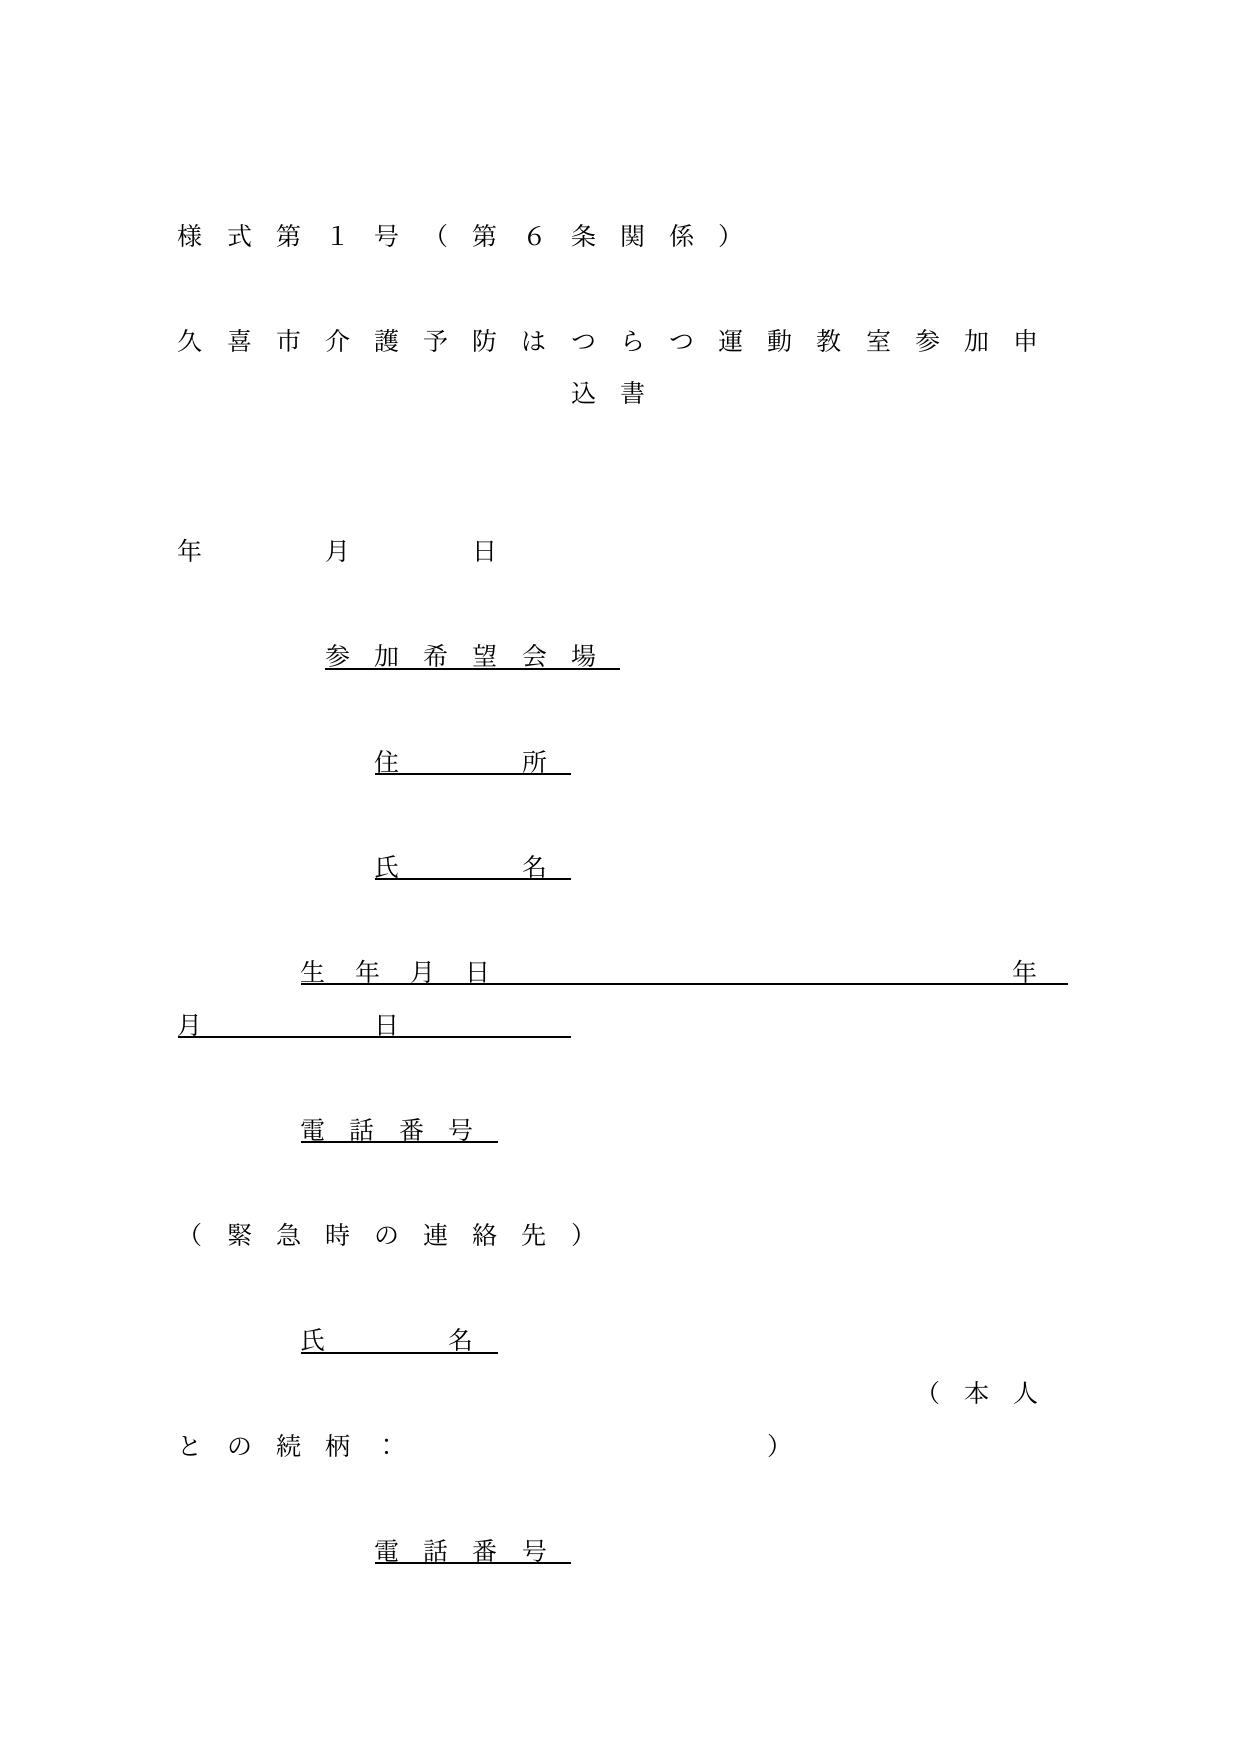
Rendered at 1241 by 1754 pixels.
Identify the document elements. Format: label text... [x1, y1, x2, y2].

text 生年月日 年 月 日 [178, 944, 1063, 1049]
text 様式第１号（第６条関係） [178, 208, 1063, 261]
text 氏 名 [178, 1313, 1063, 1365]
text 電話番号 [178, 1523, 1063, 1576]
text 氏 名 [178, 839, 1063, 892]
text 電話番号 [178, 1102, 1063, 1155]
text 久喜市介護予防はつらつ運動教室参加申込書 [178, 313, 1063, 418]
text 住 所 [178, 734, 1063, 787]
text 年 月 日 [178, 471, 1063, 576]
text （緊急時の連絡先） [178, 1207, 1063, 1260]
text （本人との続柄： ） [178, 1365, 1063, 1470]
text 参加希望会場 [178, 629, 1063, 681]
